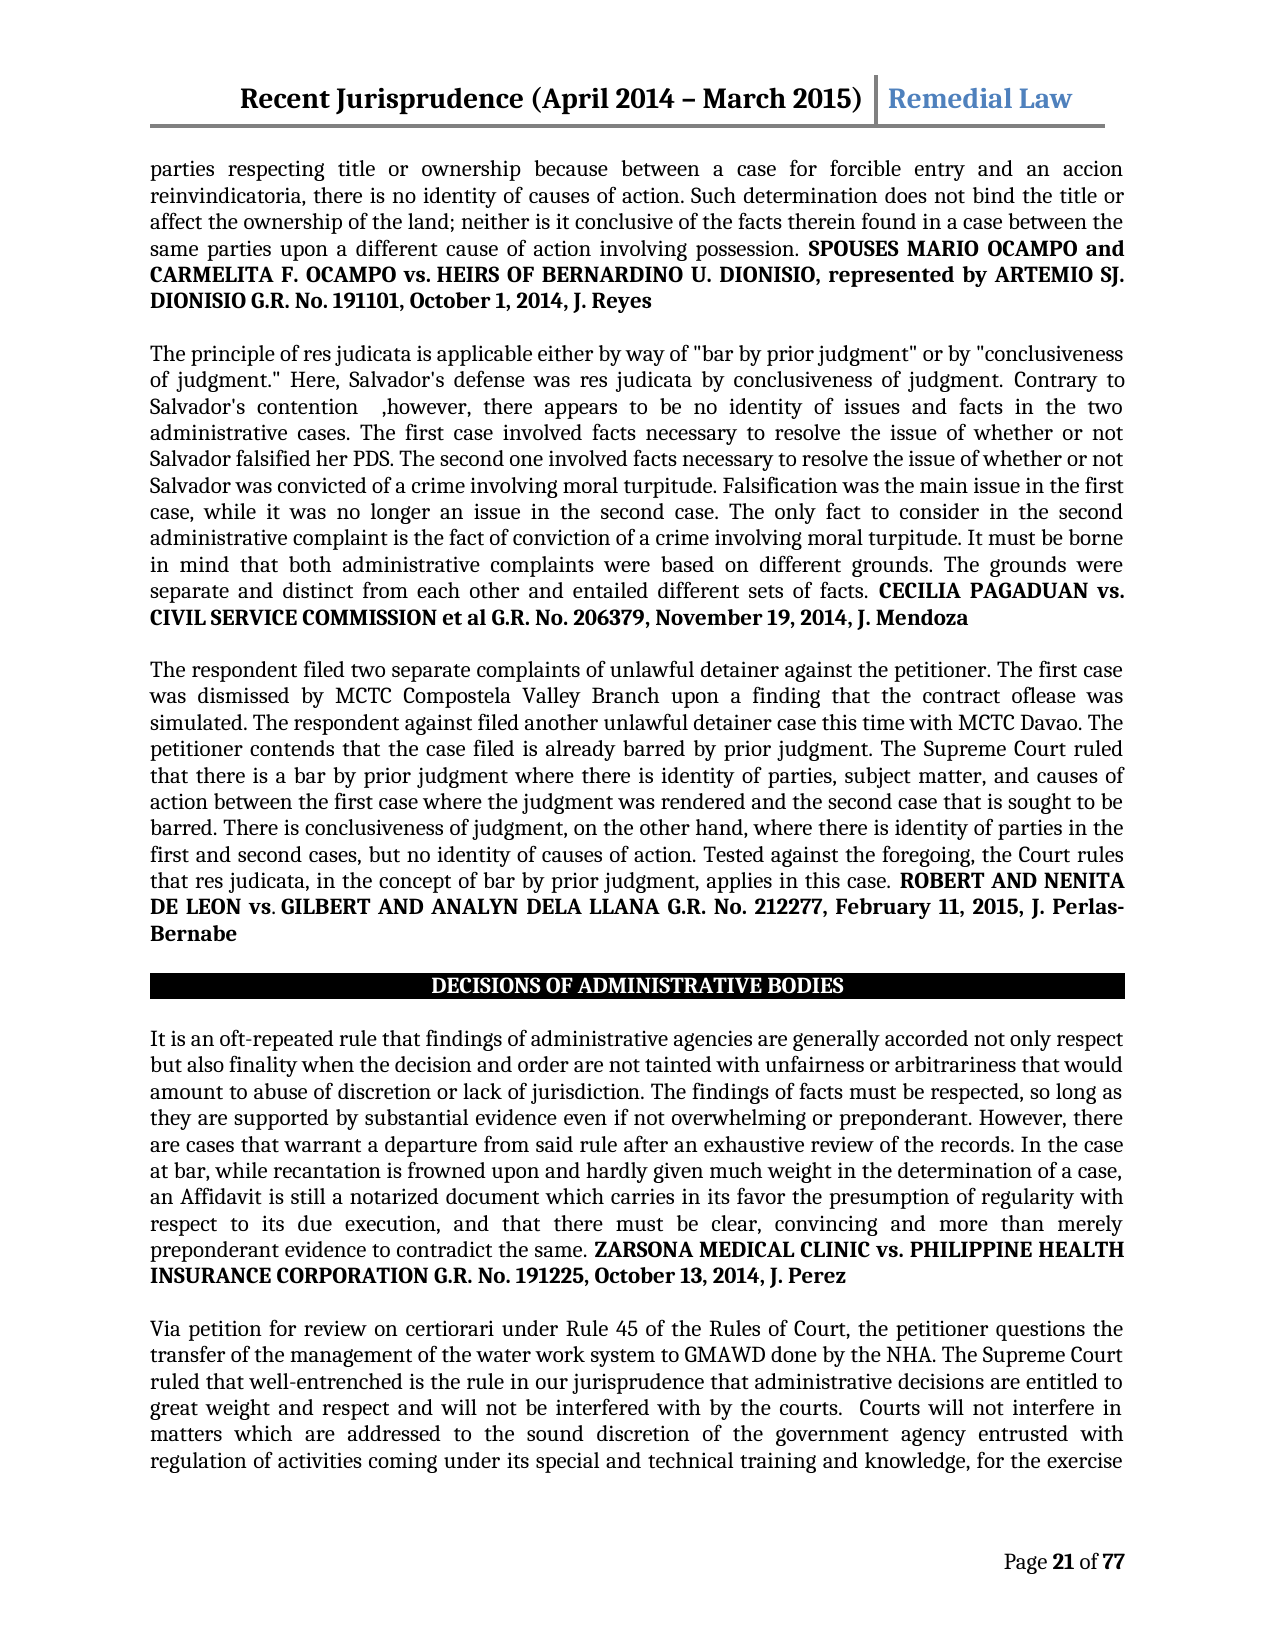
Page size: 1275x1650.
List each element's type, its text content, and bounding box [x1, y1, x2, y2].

text It is an oft-repeated rule that findings of administrative agencies are generally accorded not only respect but also finality when the decision and order are not tainted with unfairness or arbitrariness that would amount to abuse of discretion or lack of jurisdiction. The findings of facts must be respected, so long as they are supported by substantial evidence even if not overwhelming or preponderant. However, there are cases that warrant a departure from said rule after an exhaustive review of the records. In the case at bar, while recantation is frowned upon and hardly given much weight in the determination of a case, an Affidavit is still a notarized document which carries in its favor the presumption of regularity with respect to its due execution, and that there must be clear, convincing and more than merely preponderant evidence to contradict the same. ZARSONA MEDICAL CLINIC vs. PHILIPPINE HEALTH INSURANCE CORPORATION G.R. No. 191225, October 13, 2014, J. Perez [150, 1026, 1125, 1289]
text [150, 1316, 1125, 1474]
text The principle of res judicata is applicable either by way of "bar by prior judgment" or by "conclusiveness of judgment." Here, Salvador's defense was res judicata by conclusiveness of judgment. Contrary to Salvador's contention ,however, there appears to be no identity of issues and facts in the two administrative cases. The first case involved facts necessary to resolve the issue of whether or not Salvador falsified her PDS. The second one involved facts necessary to resolve the issue of whether or not Salvador was convicted of a crime involving moral turpitude. Falsification was the main issue in the first case, while it was no longer an issue in the second case. The only fact to consider in the second administrative complaint is the fact of conviction of a crime involving moral turpitude. It must be borne in mind that both administrative complaints were based on different grounds. The grounds were separate and distinct from each other and entailed different sets of facts. CECILIA PAGADUAN vs. CIVIL SERVICE COMMISSION et al G.R. No. 206379, November 19, 2014, J. Mendoza [150, 341, 1125, 631]
text DECISIONS OF ADMINISTRATIVE BODIES [150, 973, 1125, 999]
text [150, 156, 1125, 314]
